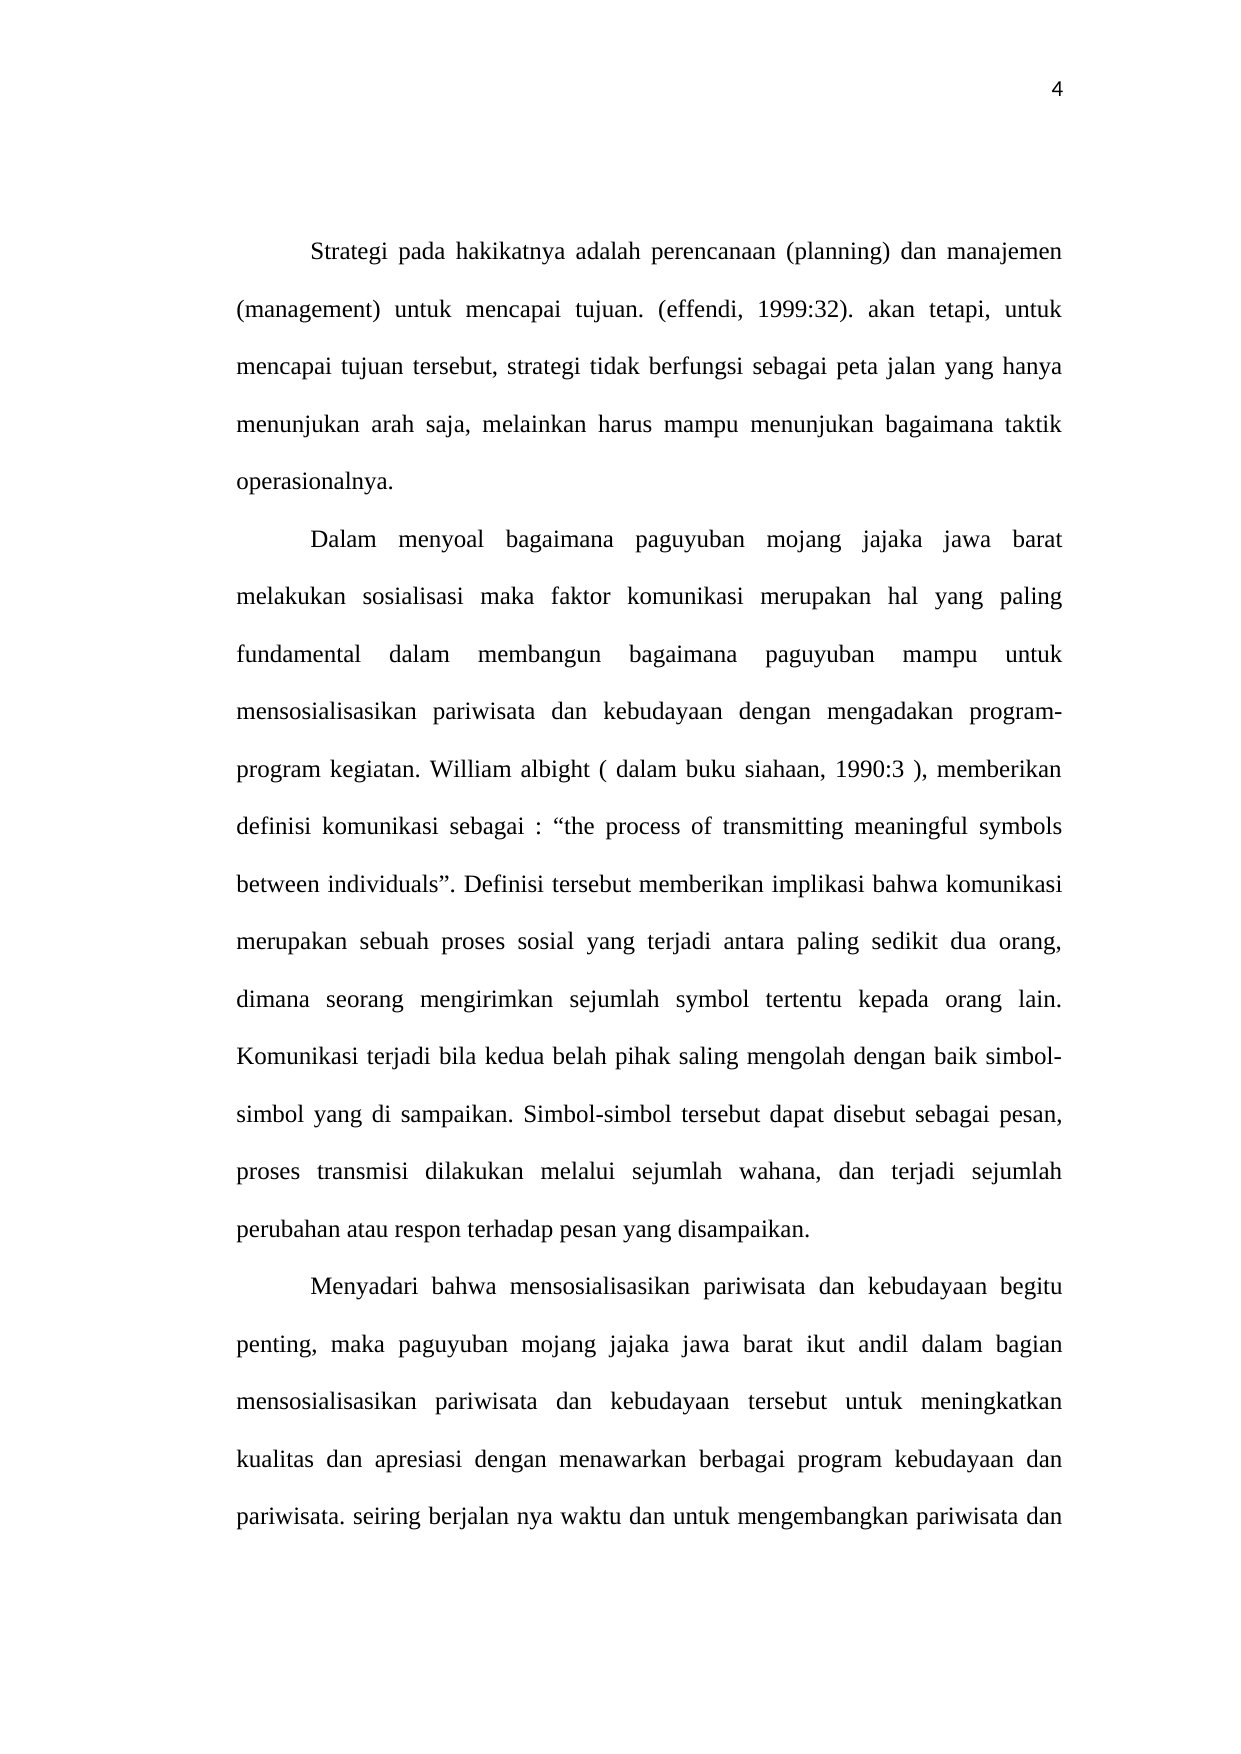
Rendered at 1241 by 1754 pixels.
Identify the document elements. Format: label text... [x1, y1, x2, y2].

text Strategi pada hakikatnya adalah perencanaan (planning) dan manajemen (management) untuk mencapai tujuan. (effendi, 1999:32). akan tetapi, untuk mencapai tujuan tersebut, strategi tidak berfungsi sebagai peta jalan yang hanya menunjukan arah saja, melainkan harus mampu menunjukan bagaimana taktik operasionalnya. [236, 236, 1063, 495]
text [236, 1271, 1063, 1530]
text Dalam menyoal bagaimana paguyuban mojang jajaka jawa barat melakukan sosialisasi maka faktor komunikasi merupakan hal yang paling fundamental dalam membangun bagaimana paguyuban mampu untuk mensosialisasikan pariwisata dan kebudayaan dengan mengadakan program-program kegiatan. William albight ( dalam buku siahaan, 1990:3 ), memberikan definisi komunikasi sebagai : “the process of transmitting meaningful symbols between individuals”. Definisi tersebut memberikan implikasi bahwa komunikasi merupakan sebuah proses sosial yang terjadi antara paling sedikit dua orang, dimana seorang mengirimkan sejumlah symbol tertentu kepada orang lain. Komunikasi terjadi bila kedua belah pihak saling mengolah dengan baik simbol-simbol yang di sampaikan. Simbol-simbol tersebut dapat disebut sebagai pesan, proses transmisi dilakukan melalui sejumlah wahana, dan terjadi sejumlah perubahan atau respon terhadap pesan yang disampaikan. [236, 524, 1063, 1242]
